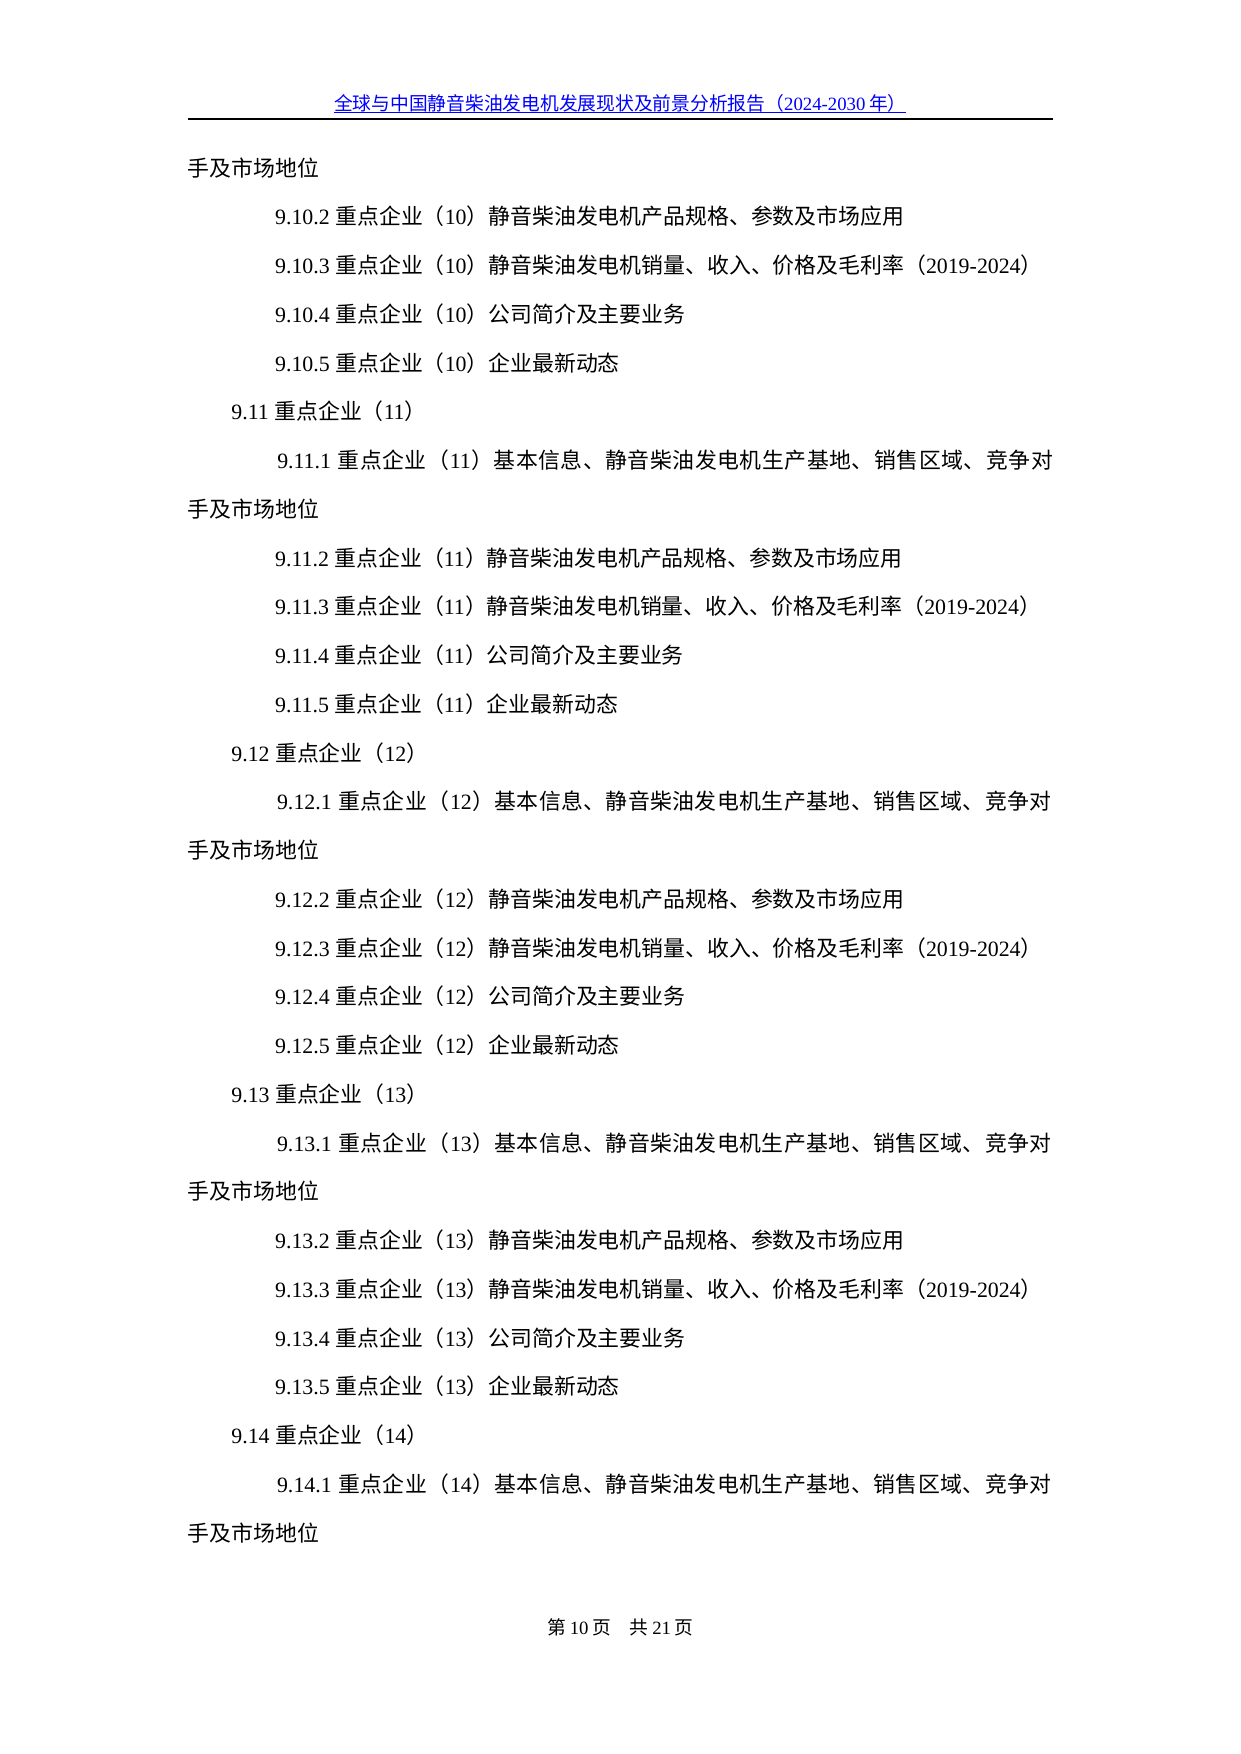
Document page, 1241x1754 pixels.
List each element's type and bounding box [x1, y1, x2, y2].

text [187, 150, 1053, 1548]
